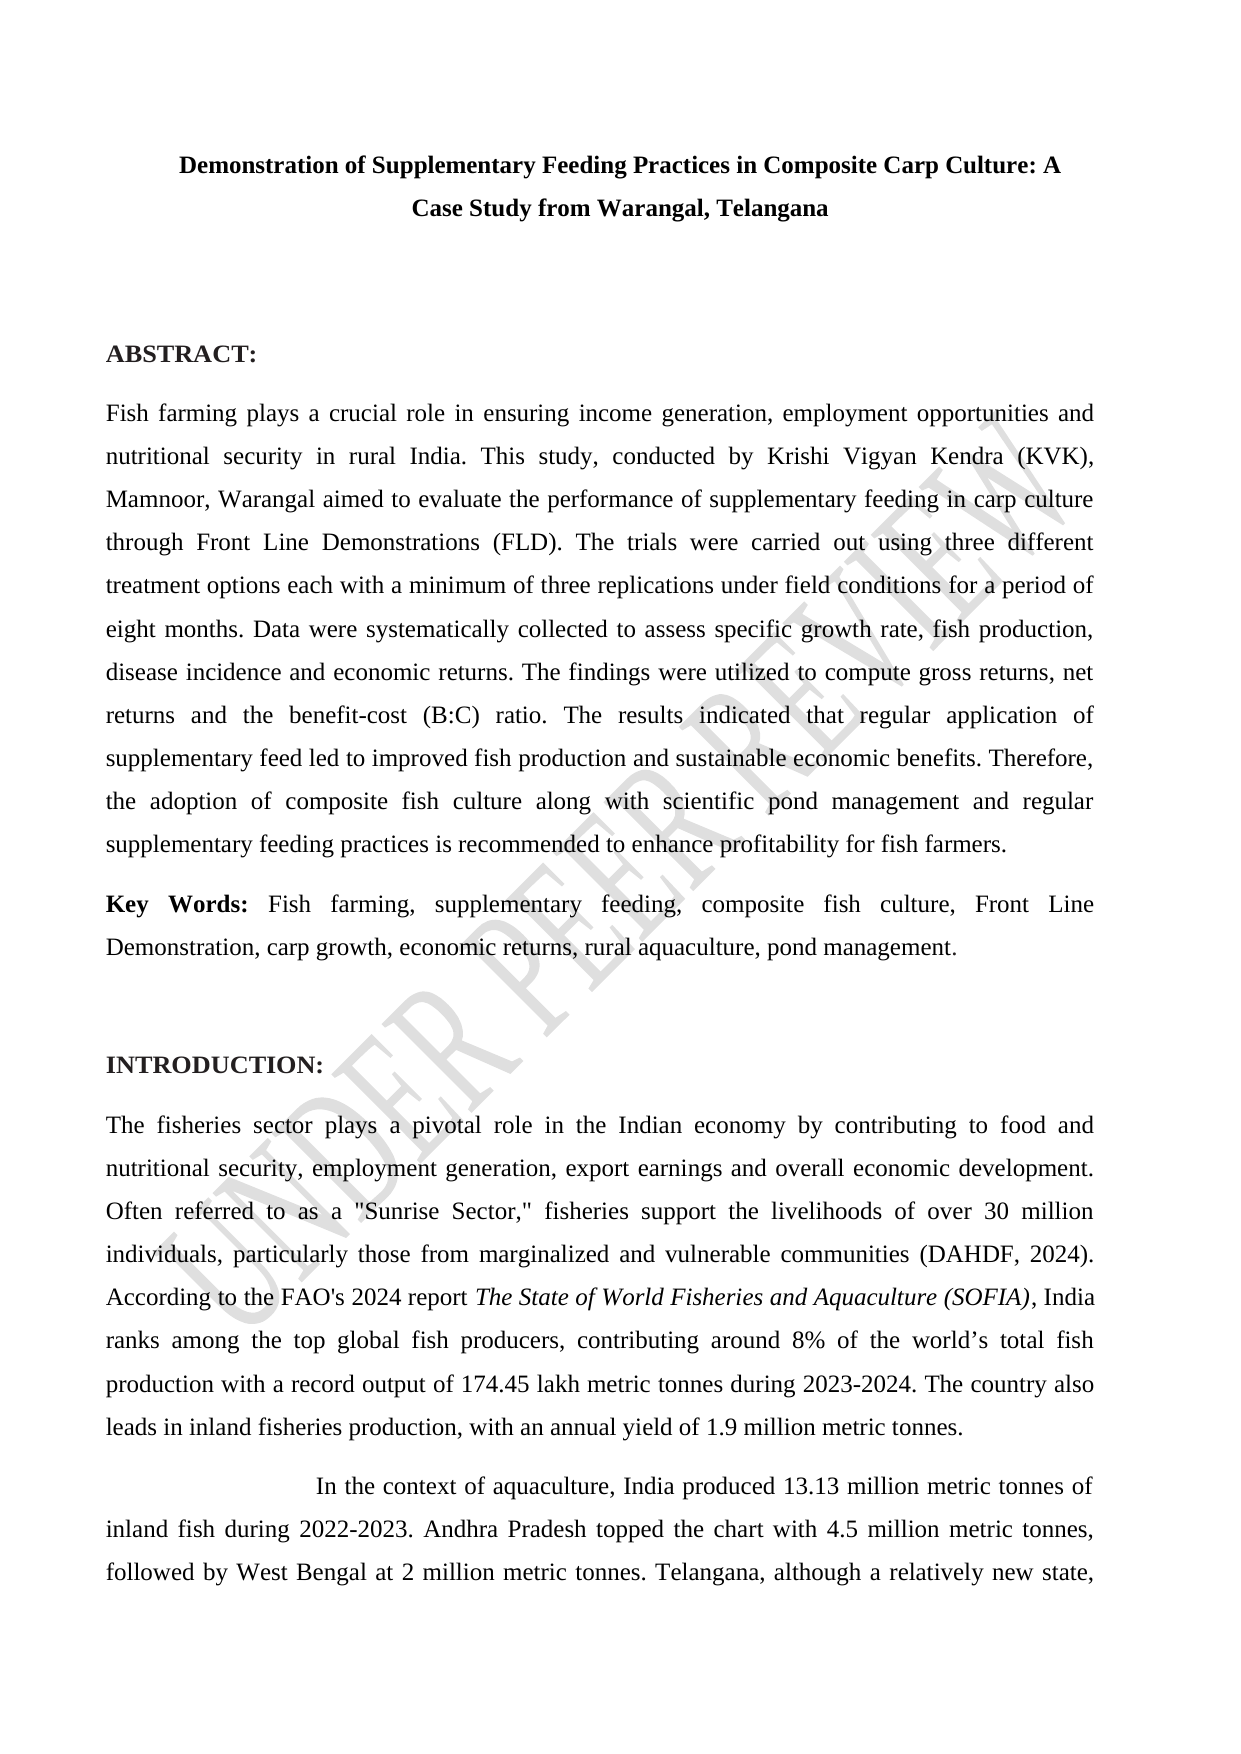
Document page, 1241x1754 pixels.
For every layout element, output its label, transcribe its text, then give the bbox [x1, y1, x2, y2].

text Fish farming plays a crucial role in ensuring income generation, employment opportunities and nutritional security in rural India. This study, conducted by Krishi Vigyan Kendra (KVK), Mamnoor, Warangal aimed to evaluate the performance of supplementary feeding in carp culture through Front Line Demonstrations (FLD). The trials were carried out using three different treatment options each with a minimum of three replications under field conditions for a period of eight months. Data were systematically collected to assess specific growth rate, fish production, disease incidence and economic returns. The findings were utilized to compute gross returns, net returns and the benefit-cost (B:C) ratio. The results indicated that regular application of supplementary feed led to improved fish production and sustainable economic benefits. Therefore, the adoption of composite fish culture along with scientific pond management and regular supplementary feeding practices is recommended to enhance profitability for fish farmers. [106, 398, 1095, 858]
text The fisheries sector plays a pivotal role in the Indian economy by contributing to food and nutritional security, employment generation, export earnings and overall economic development. Often referred to as a "Sunrise Sector," fisheries support the livelihoods of over 30 million individuals, particularly those from marginalized and vulnerable communities (DAHDF, 2024). According to the FAO's 2024 report The State of World Fisheries and Aquaculture (SOFIA), India ranks among the top global fish producers, contributing around 8% of the world’s total fish production with a record output of 174.45 lakh metric tonnes during 2023-2024. The country also leads in inland fisheries production, with an annual yield of 1.9 million metric tonnes. [106, 1110, 1095, 1441]
text Demonstration of Supplementary Feeding Practices in Composite Carp Culture: A Case Study from Warangal, Telangana [150, 150, 1090, 222]
text ABSTRACT: [106, 339, 1095, 367]
text INTRODUCTION: [106, 1051, 1095, 1079]
text Key Words: Fish farming, supplementary feeding, composite fish culture, Front Line Demonstration, carp growth, economic returns, rural aquaculture, pond management. [106, 889, 1095, 961]
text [106, 1471, 1095, 1586]
